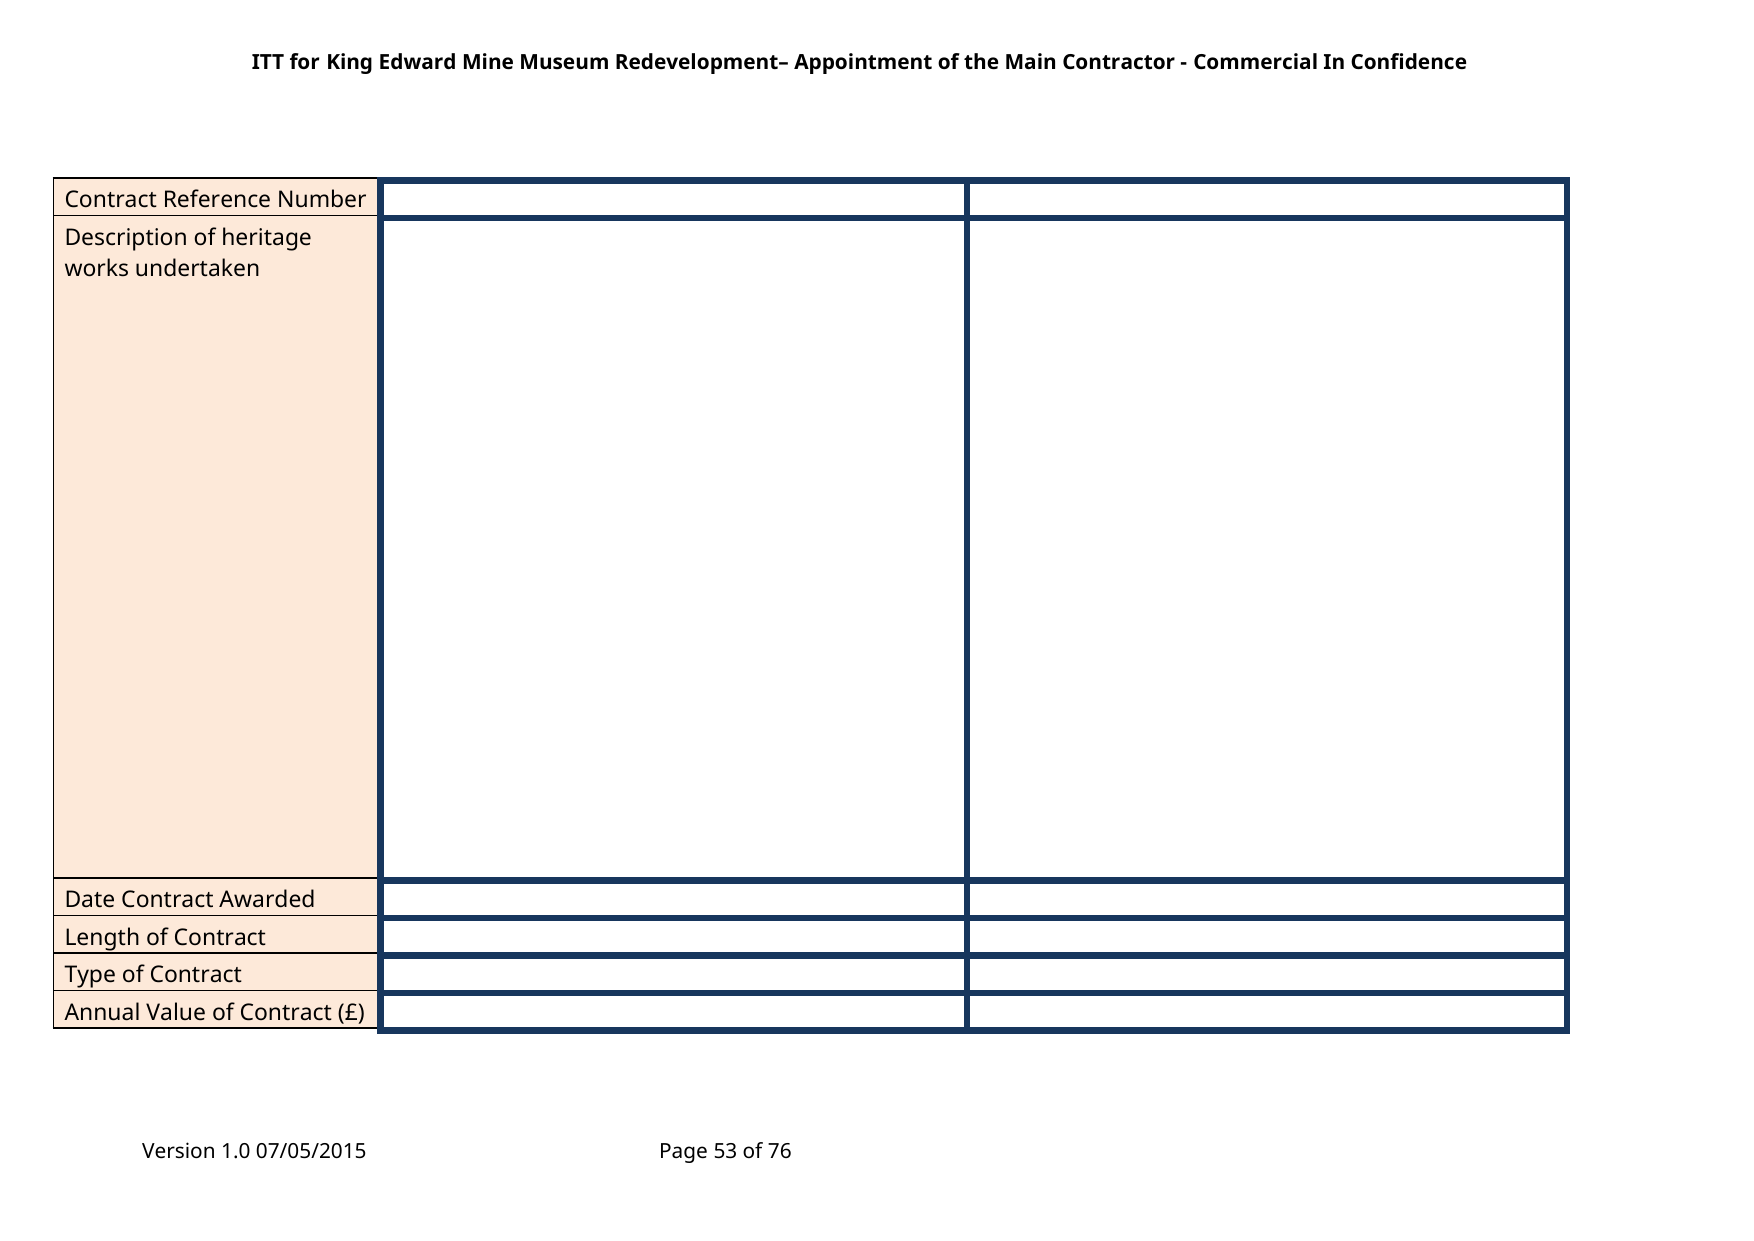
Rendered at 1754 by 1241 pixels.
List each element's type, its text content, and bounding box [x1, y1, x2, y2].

table_cell Type of Contract [54, 954, 377, 990]
table_cell [970, 959, 1564, 990]
table_cell [384, 884, 964, 915]
table_cell Date Contract Awarded [54, 879, 377, 915]
table_cell [970, 184, 1564, 215]
table_cell [970, 884, 1564, 915]
table_cell [970, 221, 1564, 877]
table_cell [384, 996, 964, 1027]
table_cell [384, 921, 964, 952]
table_cell [384, 959, 964, 990]
table_cell Length of Contract [54, 916, 377, 952]
table_cell [970, 996, 1564, 1027]
table_cell [970, 921, 1564, 952]
table_cell [384, 221, 964, 877]
table_cell Description of heritage works undertaken [54, 216, 377, 877]
table_cell Contract Reference Number [54, 179, 377, 215]
table_cell Annual Value of Contract (£) [54, 991, 377, 1027]
table_cell [384, 184, 964, 215]
